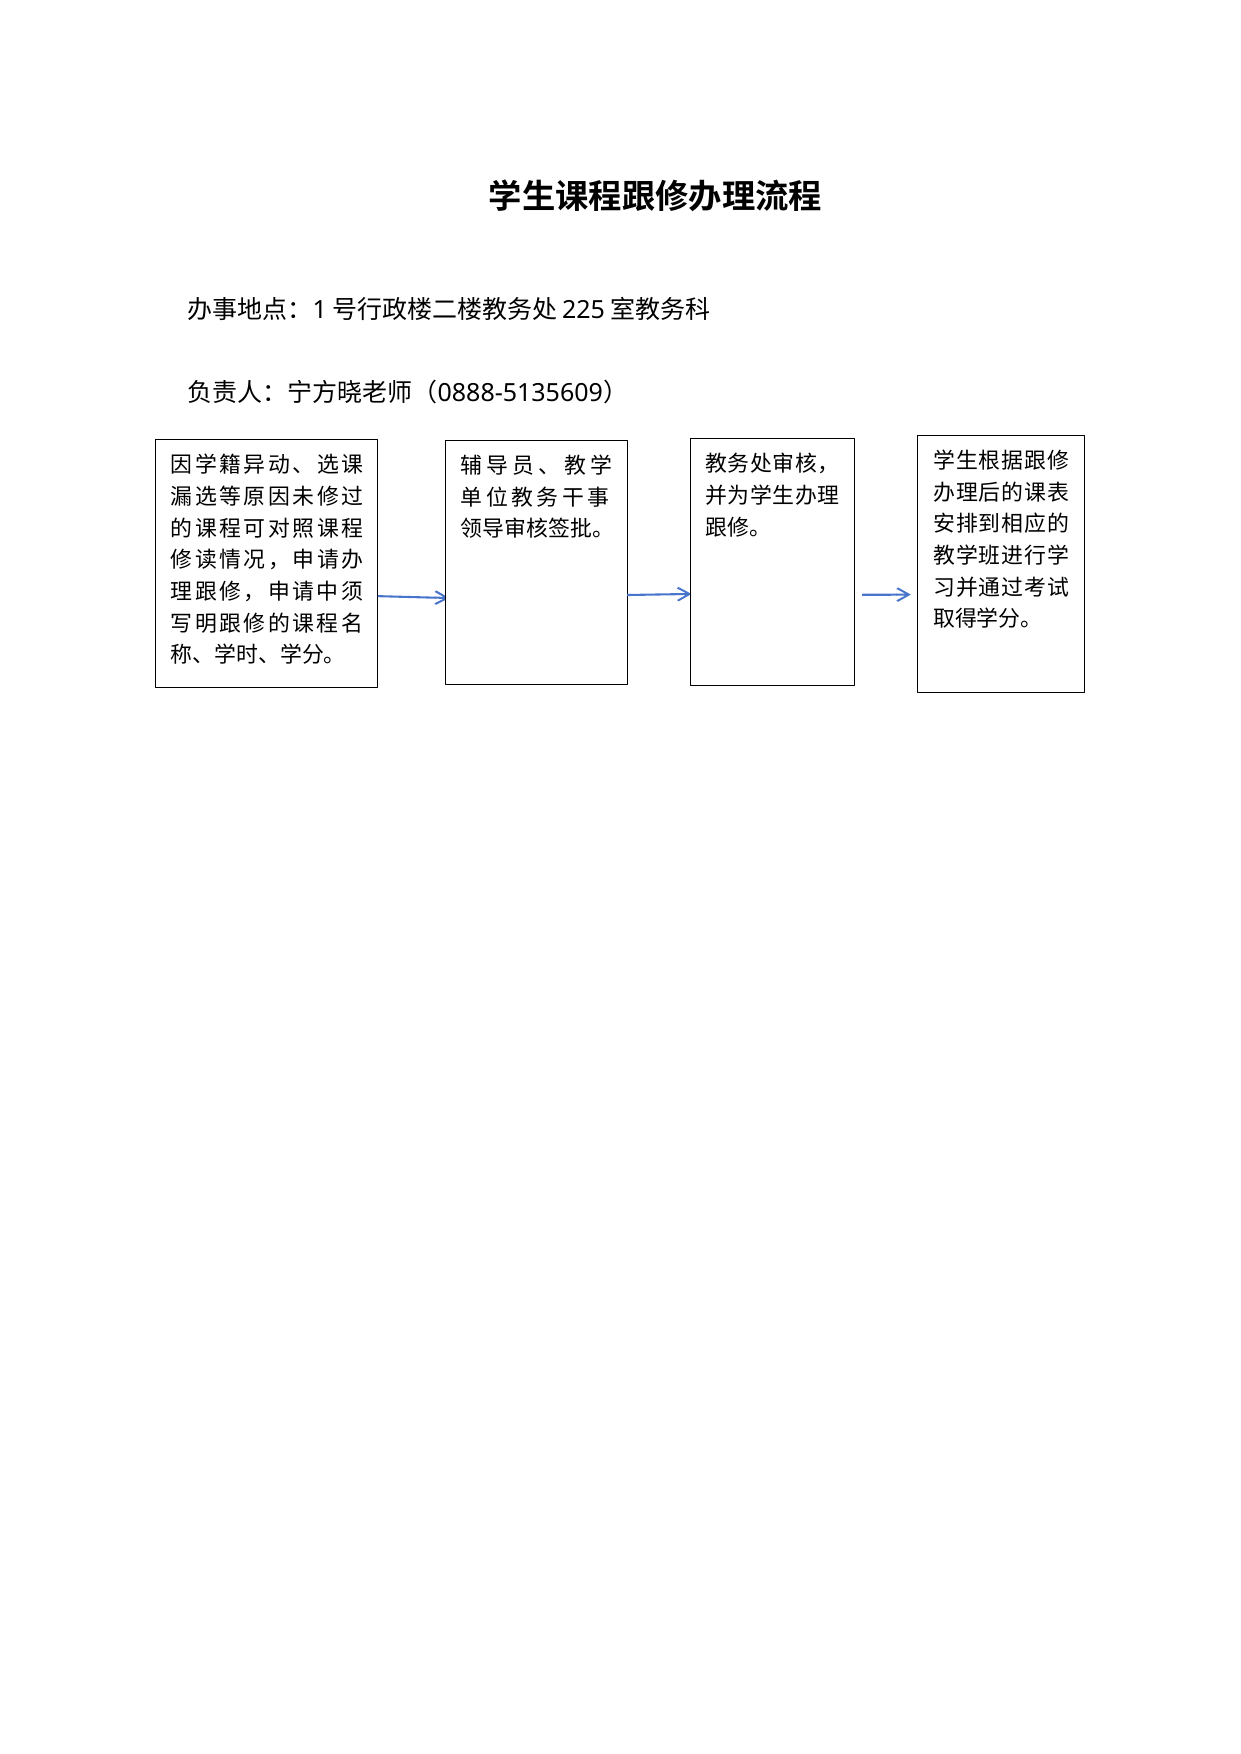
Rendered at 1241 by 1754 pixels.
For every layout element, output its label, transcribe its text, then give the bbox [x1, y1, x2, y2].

text 学生课程跟修办理流程 [187, 162, 1053, 227]
text 办事地点：1号行政楼二楼教务处225室教务科 [187, 275, 1053, 340]
text 负责人：宁方晓老师（0888-5135609） [187, 358, 1053, 423]
